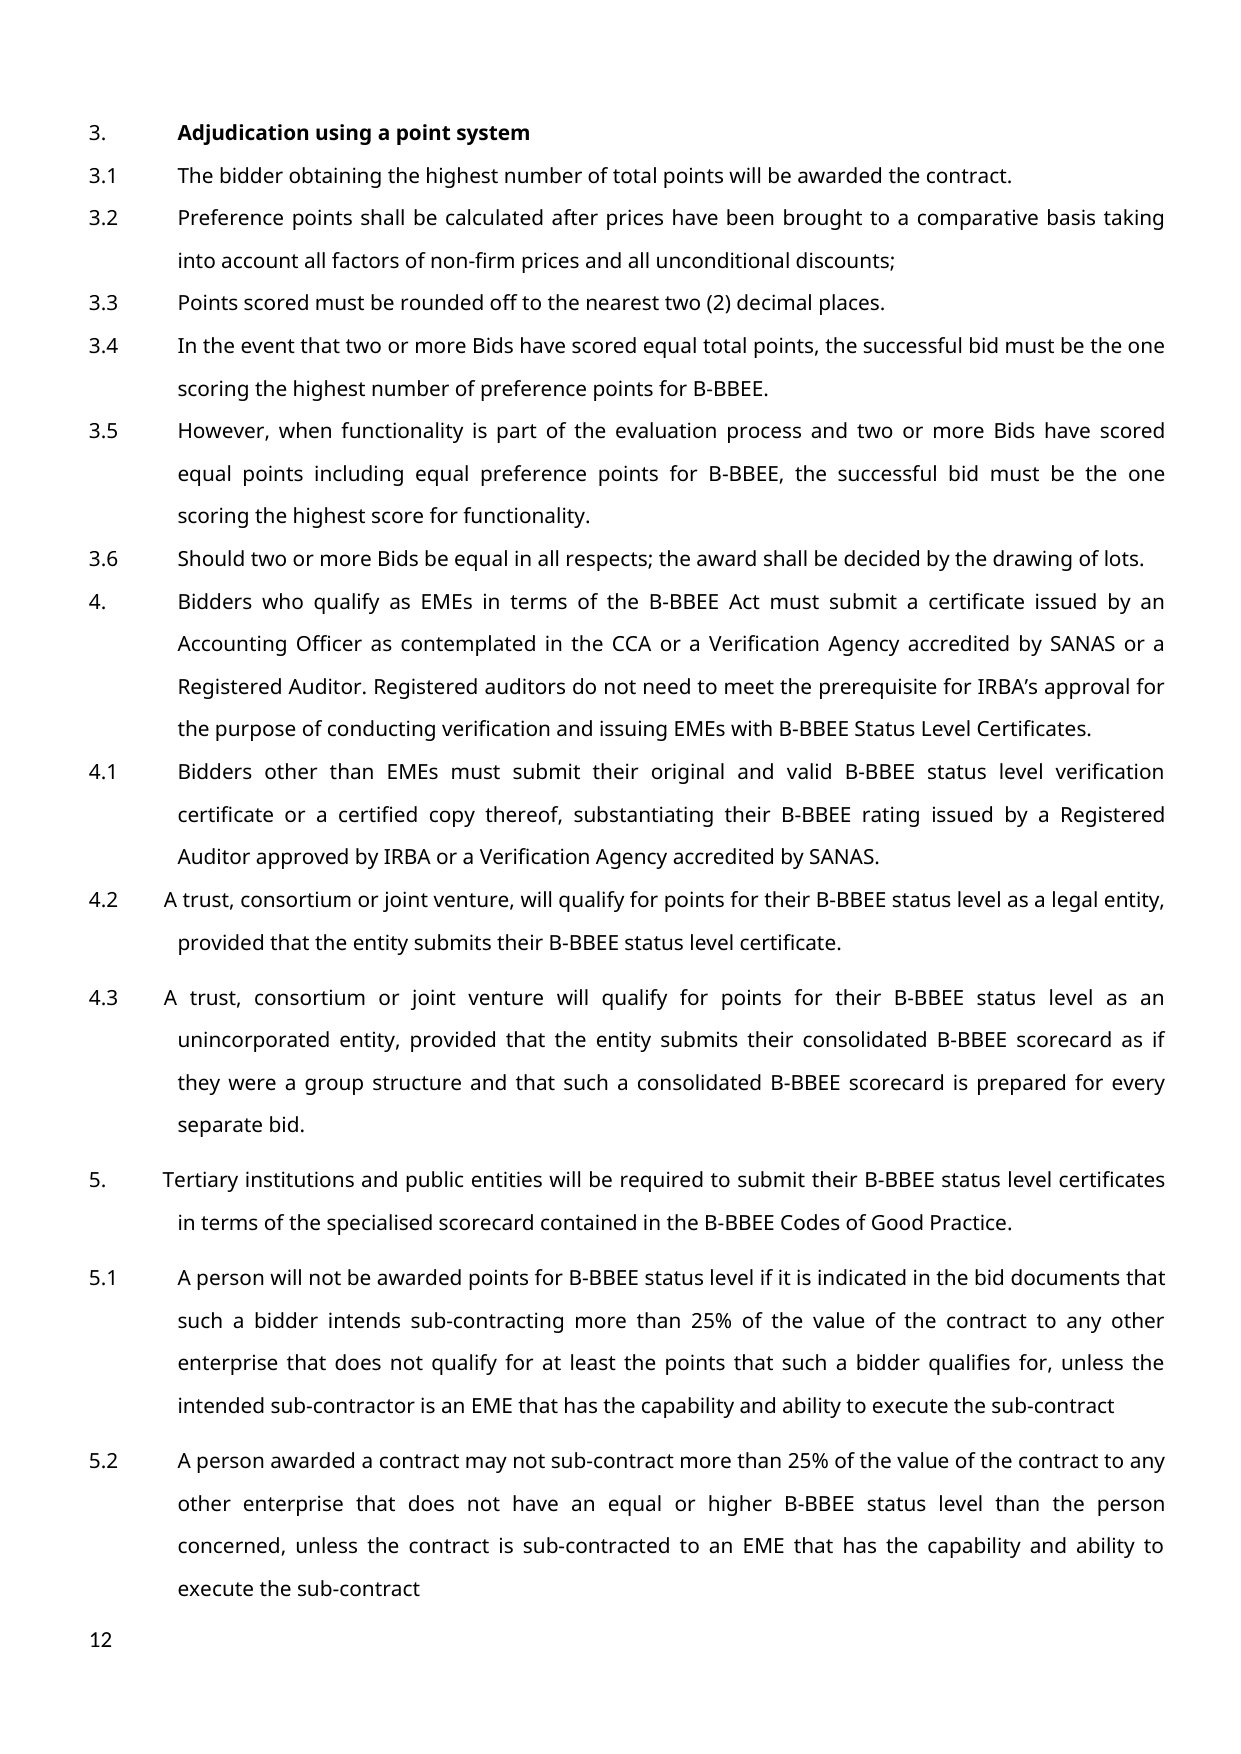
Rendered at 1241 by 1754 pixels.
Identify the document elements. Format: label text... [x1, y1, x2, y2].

text 4.3 A trust, consortium or joint venture will qualify for points for their B-BBEE status level as an unincorporated entity, provided that the entity submits their consolidated B-BBEE scorecard as if they were a group structure and that such a consolidated B-BBEE scorecard is prepared for every separate bid. [89, 983, 1166, 1139]
text 3.4 In the event that two or more Bids have scored equal total points, the successful bid must be the one scoring the highest number of preference points for B-BBEE. [89, 331, 1166, 402]
text 3.5 However, when functionality is part of the evaluation process and two or more Bids have scored equal points including equal preference points for B-BBEE, the successful bid must be the one scoring the highest score for functionality. [89, 416, 1166, 530]
text 3.1 The bidder obtaining the highest number of total points will be awarded the contract. [89, 161, 1166, 189]
text 4.1 Bidders other than EMEs must submit their original and valid B-BBEE status level verification certificate or a certified copy thereof, substantiating their B-BBEE rating issued by a Registered Auditor approved by IRBA or a Verification Agency accredited by SANAS. [89, 757, 1166, 871]
text 3.3 Points scored must be rounded off to the nearest two (2) decimal places. [89, 288, 1166, 317]
text 3.2 Preference points shall be calculated after prices have been brought to a comparative basis taking into account all factors of non-firm prices and all unconditional discounts; [89, 203, 1166, 274]
text 4.2 A trust, consortium or joint venture, will qualify for points for their B-BBEE status level as a legal entity, provided that the entity submits their B-BBEE status level certificate. [89, 885, 1166, 956]
text 5.2 A person awarded a contract may not sub-contract more than 25% of the value of the contract to any other enterprise that does not have an equal or higher B-BBEE status level than the person concerned, unless the contract is sub-contracted to an EME that has the capability and ability to execute the sub-contract [89, 1446, 1166, 1602]
text 5. Tertiary institutions and public entities will be required to submit their B-BBEE status level certificates in terms of the specialised scorecard contained in the B-BBEE Codes of Good Practice. [89, 1166, 1166, 1237]
text 3.6 Should two or more Bids be equal in all respects; the award shall be decided by the drawing of lots. [89, 544, 1166, 573]
text 5.1 A person will not be awarded points for B-BBEE status level if it is indicated in the bid documents that such a bidder intends sub-contracting more than 25% of the value of the contract to any other enterprise that does not qualify for at least the points that such a bidder qualifies for, unless the intended sub-contractor is an EME that has the capability and ability to execute the sub-contract [89, 1263, 1166, 1419]
text 4. Bidders who qualify as EMEs in terms of the B-BBEE Act must submit a certificate issued by an Accounting Officer as contemplated in the CCA or a Verification Agency accredited by SANAS or a Registered Auditor. Registered auditors do not need to meet the prerequisite for IRBA’s approval for the purpose of conducting verification and issuing EMEs with B-BBEE Status Level Certificates. [89, 587, 1166, 743]
text 3. Adjudication using a point system [89, 118, 1166, 147]
